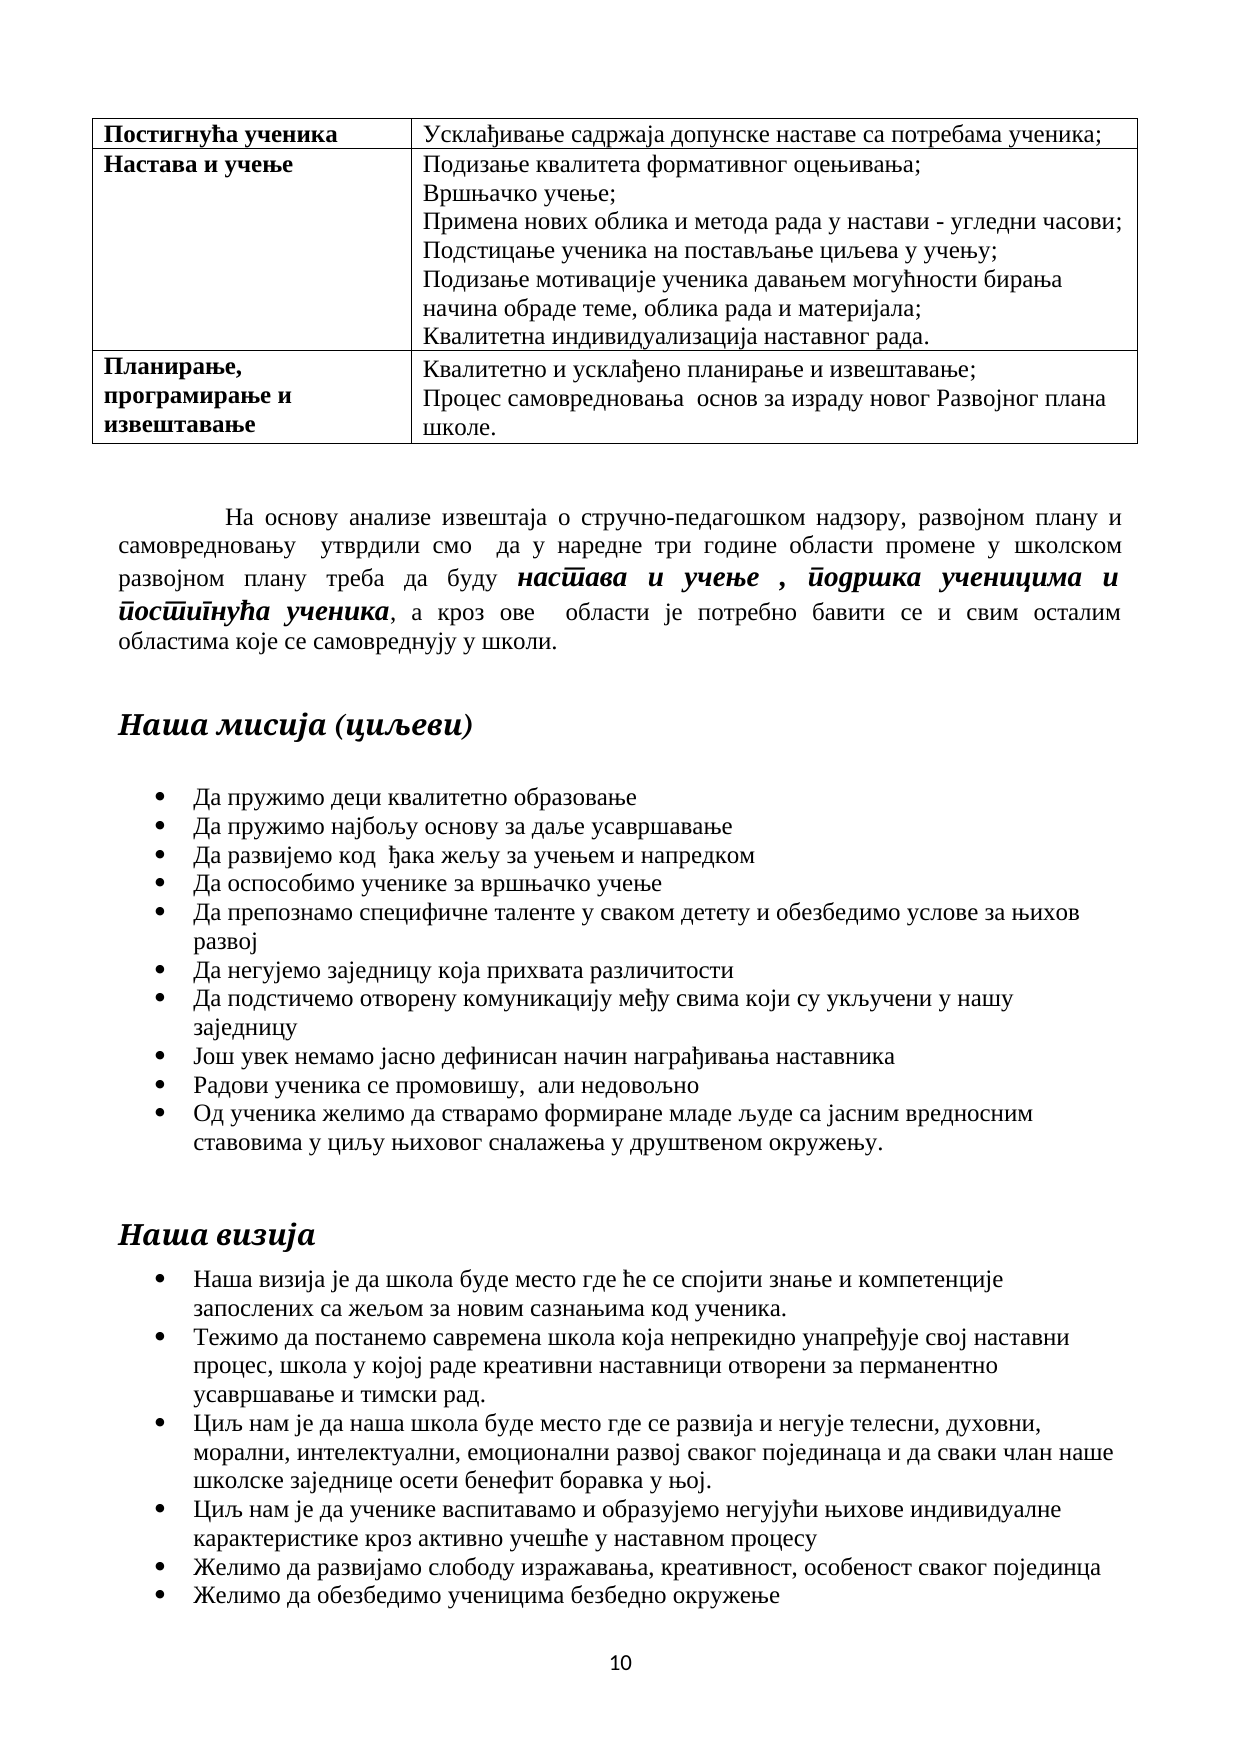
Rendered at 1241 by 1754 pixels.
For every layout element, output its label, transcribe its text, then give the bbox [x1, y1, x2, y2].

list Желимо да развијамо слободу изражавања, креативност, особеност сваког појединца [156, 1552, 1122, 1581]
list Да пружимо деци квалитетно образовање [156, 782, 1122, 811]
table_cell Постигнућа ученика [93, 119, 411, 148]
list Да пружимо најбољу основу за даље усавршавање [156, 811, 1122, 840]
list Да негујемо заједницу која прихвата различитости [156, 955, 1122, 983]
subtitle Наша мисија (циљеви) [118, 709, 1122, 742]
table_cell Квалитетно и усклађено планирање и извештавање; Процес самовредновања основ за израду новог Развојног плана школе. [412, 351, 1137, 443]
table_cell Усклађивање садржаја допунске наставе са потребама ученика; [412, 119, 1137, 148]
table_cell Настава и учење [93, 149, 411, 350]
table_cell Подизање квалитета формативног оцењивања; Вршњачко учење; Примена нових облика и метода рада у настави - угледни часови; Подстицање ученика на постављање циљева у учењу; Подизање мотивације ученика давањем могућности бирања начина обраде теме, облика рада и материјала; Квалитетна индивидуализација наставног рада. [412, 149, 1137, 350]
list Да подстичемо отворену комуникацију међу свима који су укључени у нашу заједницу [156, 983, 1122, 1041]
list Наша визија је да школа буде место где ће се спојити знање и компетенције запослених са жељом за новим сазнањима код ученика. [156, 1264, 1122, 1322]
list Желимо да обезбедимо ученицима безбедно окружење [156, 1581, 1122, 1609]
list Тежимо да постанемо савремена школа која непрекидно унапређује свој наставни процес, школа у којој раде креативни наставници отворени за перманентно усавршавање и тимски рад. [156, 1322, 1122, 1408]
list Од ученика желимо да стварамо формиране младе људе са јасним вредносним ставовима у циљу њиховог сналажења у друштвеном окружењу. [156, 1098, 1122, 1156]
subtitle Наша визија [118, 1181, 1122, 1253]
list Да оспособимо ученике за вршњачко учење [156, 868, 1122, 897]
list Циљ нам је да наша школа буде место где се развија и негује телесни, духовни, морални, интелектуални, емоционални развој сваког појединаца и да сваки члан наше школске заједнице осети бенефит боравка у њој. [156, 1408, 1122, 1494]
text На основу анализе извештаја о стручно-педагошком надзору, развојном плану и самовредновању утврдили смо да у наредне три године области промене у школском развојном плану треба да буду настава и учење , подршка ученицима и постигнућа ученика, а кроз ове области је потребно бавити се и свим осталим областима које се самовреднују у школи. [118, 444, 1122, 655]
list Још увек немамо јасно дефинисан начин награђивања наставника [156, 1041, 1122, 1070]
list Радови ученика се промовишу, али недовољно [156, 1070, 1122, 1098]
list Да развијемо код ђака жељу за учењем и напредком [156, 840, 1122, 868]
list Да препознамо специфичне таленте у сваком детету и обезбедимо услове за њихов развој [156, 897, 1122, 955]
table_cell Планирање, програмирање и извештавање [93, 351, 411, 443]
list Циљ нам је да ученике васпитавамо и образујемо негујући њихове индивидуалне карактеристике кроз активно учешће у наставном процесу [156, 1494, 1122, 1552]
